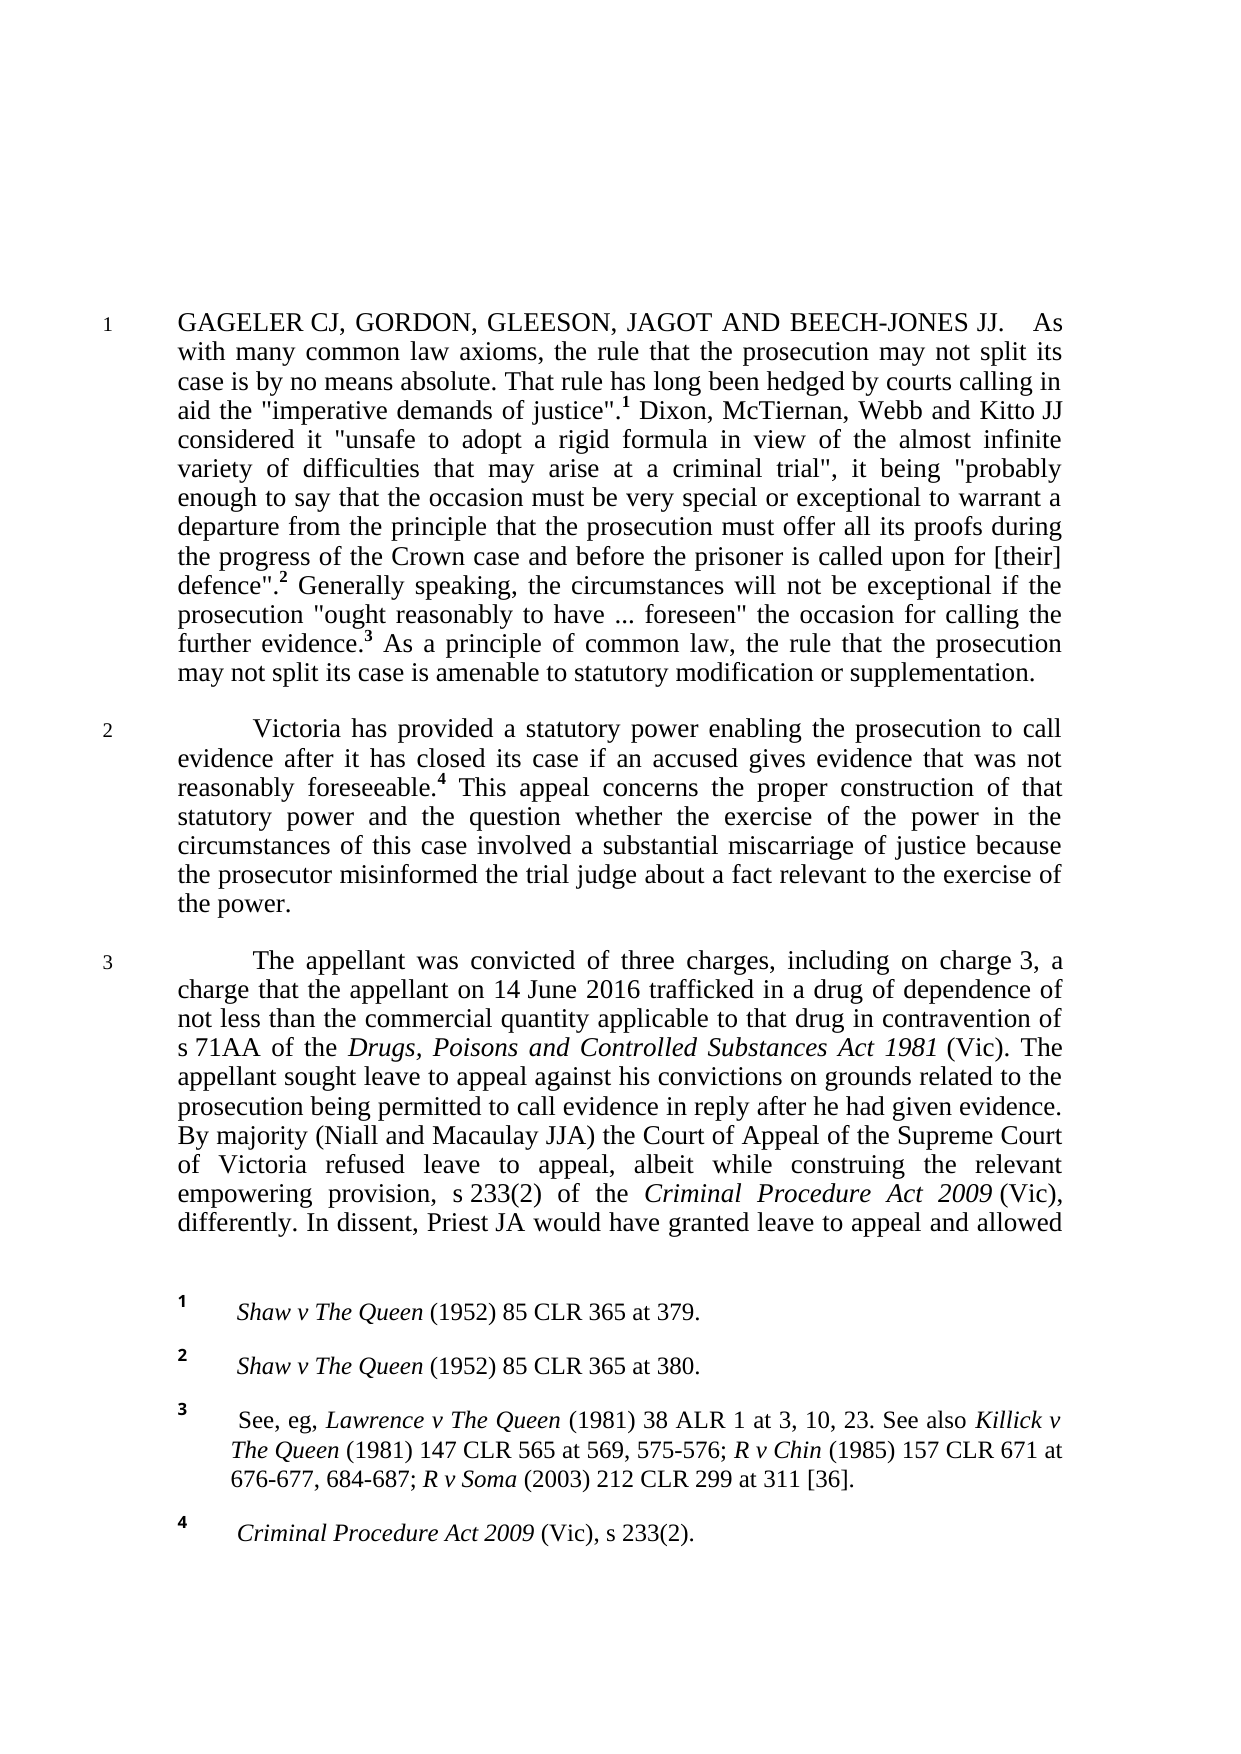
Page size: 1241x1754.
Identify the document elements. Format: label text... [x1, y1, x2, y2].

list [102, 946, 1063, 1237]
list Victoria has provided a statutory power enabling the prosecution to call evidence after it has closed its case if an accused gives evidence that was not reasonably foreseeable. This appeal concerns the proper construction of that statutory power and the question whether the exercise of the power in the circumstances of this case involved a substantial miscarriage of justice because the prosecutor misinformed the trial judge about a fact relevant to the exercise of the power. [102, 714, 1063, 919]
list GAGELER CJ, GORDON, GLEESON, JAGOT AND BEECH-JONES JJ. As with many common law axioms, the rule that the prosecution may not split its case is by no means absolute. That rule has long been hedged by courts calling in aid the "imperative demands of justice". Dixon, McTiernan, Webb and Kitto JJ considered it "unsafe to adopt a rigid formula in view of the almost infinite variety of difficulties that may arise at a criminal trial", it being "probably enough to say that the occasion must be very special or exceptional to warrant a departure from the principle that the prosecution must offer all its proofs during the progress of the Crown case and before the prisoner is called upon for [their] defence". Generally speaking, the circumstances will not be exceptional if the prosecution "ought reasonably to have ... foreseen" the occasion for calling the further evidence. As a principle of common law, the rule that the prosecution may not split its case is amenable to statutory modification or supplementation. [102, 308, 1063, 687]
